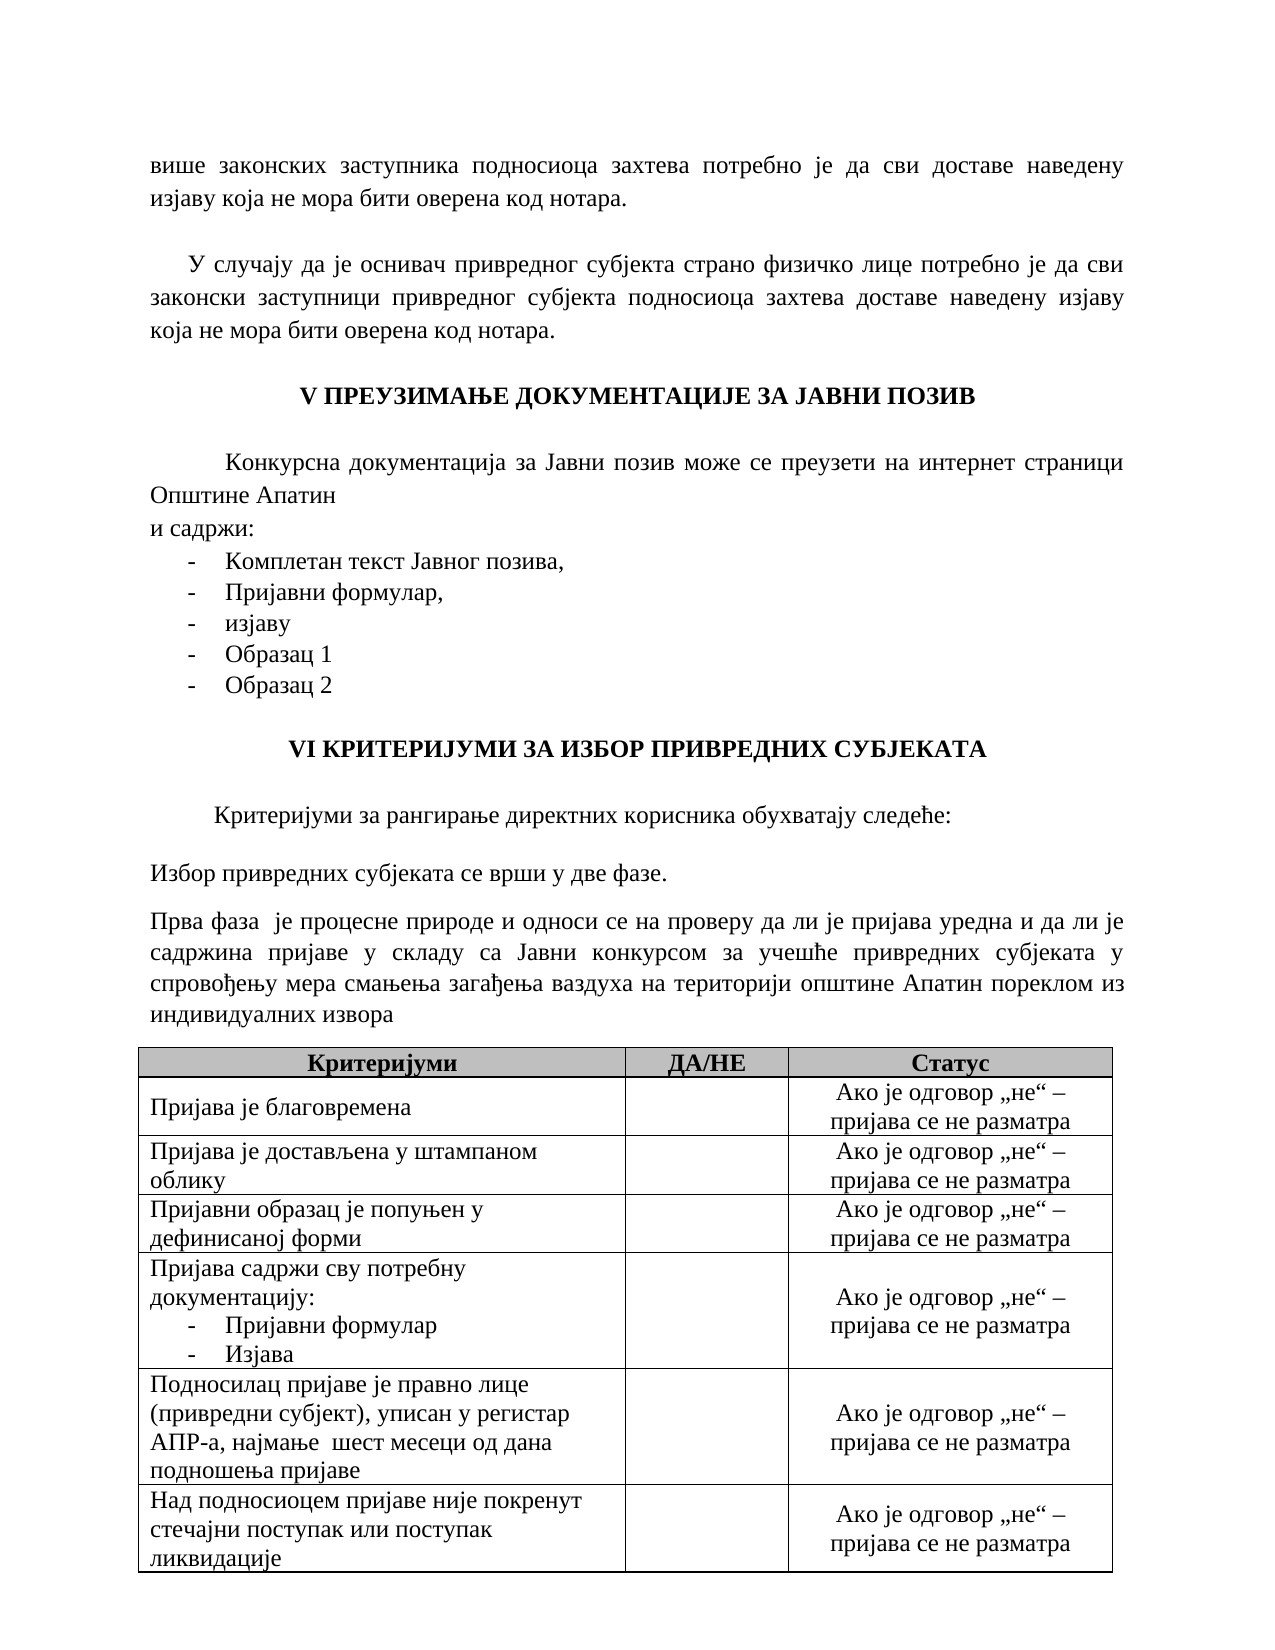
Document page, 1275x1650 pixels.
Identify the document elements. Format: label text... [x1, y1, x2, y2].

text Прва фаза је процесне природе и односи се на проверу да ли је пријава уредна и да ли је садржина пријаве у складу са Јавни конкурсом за учешће привредних субјеката у спровођењу мера смањења загађења ваздуха на територији општине Апатин пореклом из индивидуалних извора [150, 906, 1125, 1028]
text и садржи: [150, 513, 1125, 542]
table_cell [626, 1485, 788, 1571]
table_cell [789, 1369, 1112, 1484]
list Образац 1 [187, 639, 1125, 668]
table_cell [626, 1078, 788, 1135]
table_cell [626, 1195, 788, 1252]
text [150, 150, 1125, 212]
list Пријавни формулар, [187, 577, 1125, 606]
table_cell [626, 1369, 788, 1484]
table_header Критеријуми [139, 1048, 625, 1076]
table_header Статус [789, 1048, 1112, 1076]
table_cell Подносилац пријаве је правно лице (привредни субјект), уписан у регистар АПР-а, најмање шест месеци од дана подношења пријаве [139, 1369, 625, 1484]
table_cell Ако је одговор „не“ – пријава се не разматра [789, 1195, 1112, 1252]
text Конкурсна документација за Јавни позив може се преузети на интернет страници Општине Апатин [150, 447, 1125, 509]
text VI КРИТЕРИЈУМИ ЗА ИЗБОР ПРИВРЕДНИХ СУБЈЕКАТА [150, 734, 1125, 763]
table_cell [626, 1136, 788, 1193]
text У случају да је оснивач привредног субјекта страно физичко лице потребно је да сви законски заступници привредног субјекта подносиоца захтева доставе наведену изјаву која не мора бити оверена код нотара. [150, 249, 1125, 344]
table_cell Ако је одговор „не“ – пријава се не разматра [789, 1253, 1112, 1368]
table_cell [789, 1485, 1112, 1571]
list Образац 2 [187, 670, 1125, 699]
table_cell Ако је одговор „не“ – пријава се не разматра [789, 1078, 1112, 1135]
text Критеријуми за рангирање директних корисника обухватају следеће: [150, 801, 1125, 829]
table_cell Над подносиоцем пријаве није покренут стечајни поступак или поступак ликвидације [139, 1485, 625, 1571]
text Избор привредних субјеката се врши у две фазе. [150, 858, 1125, 887]
table_header ДА/НЕ [626, 1048, 788, 1076]
list Комплетан текст Јавног позива, [187, 546, 1125, 575]
table_cell Пријава садржи сву потребну документацију: Пријавни формулар Изјава [139, 1253, 625, 1368]
table_cell Ако је одговор „не“ – пријава се не разматра [789, 1136, 1112, 1193]
text V ПРЕУЗИМАЊЕ ДОКУМЕНТАЦИЈЕ ЗА ЈАВНИ ПОЗИВ [150, 381, 1125, 410]
table_cell Пријава је благовремена [139, 1078, 625, 1135]
list изјаву [187, 608, 1125, 637]
table_cell Пријава је достављена у штампаном облику [139, 1136, 625, 1193]
table_cell Пријавни образац је попуњен у дефинисаној форми [139, 1195, 625, 1252]
table_cell [626, 1253, 788, 1368]
